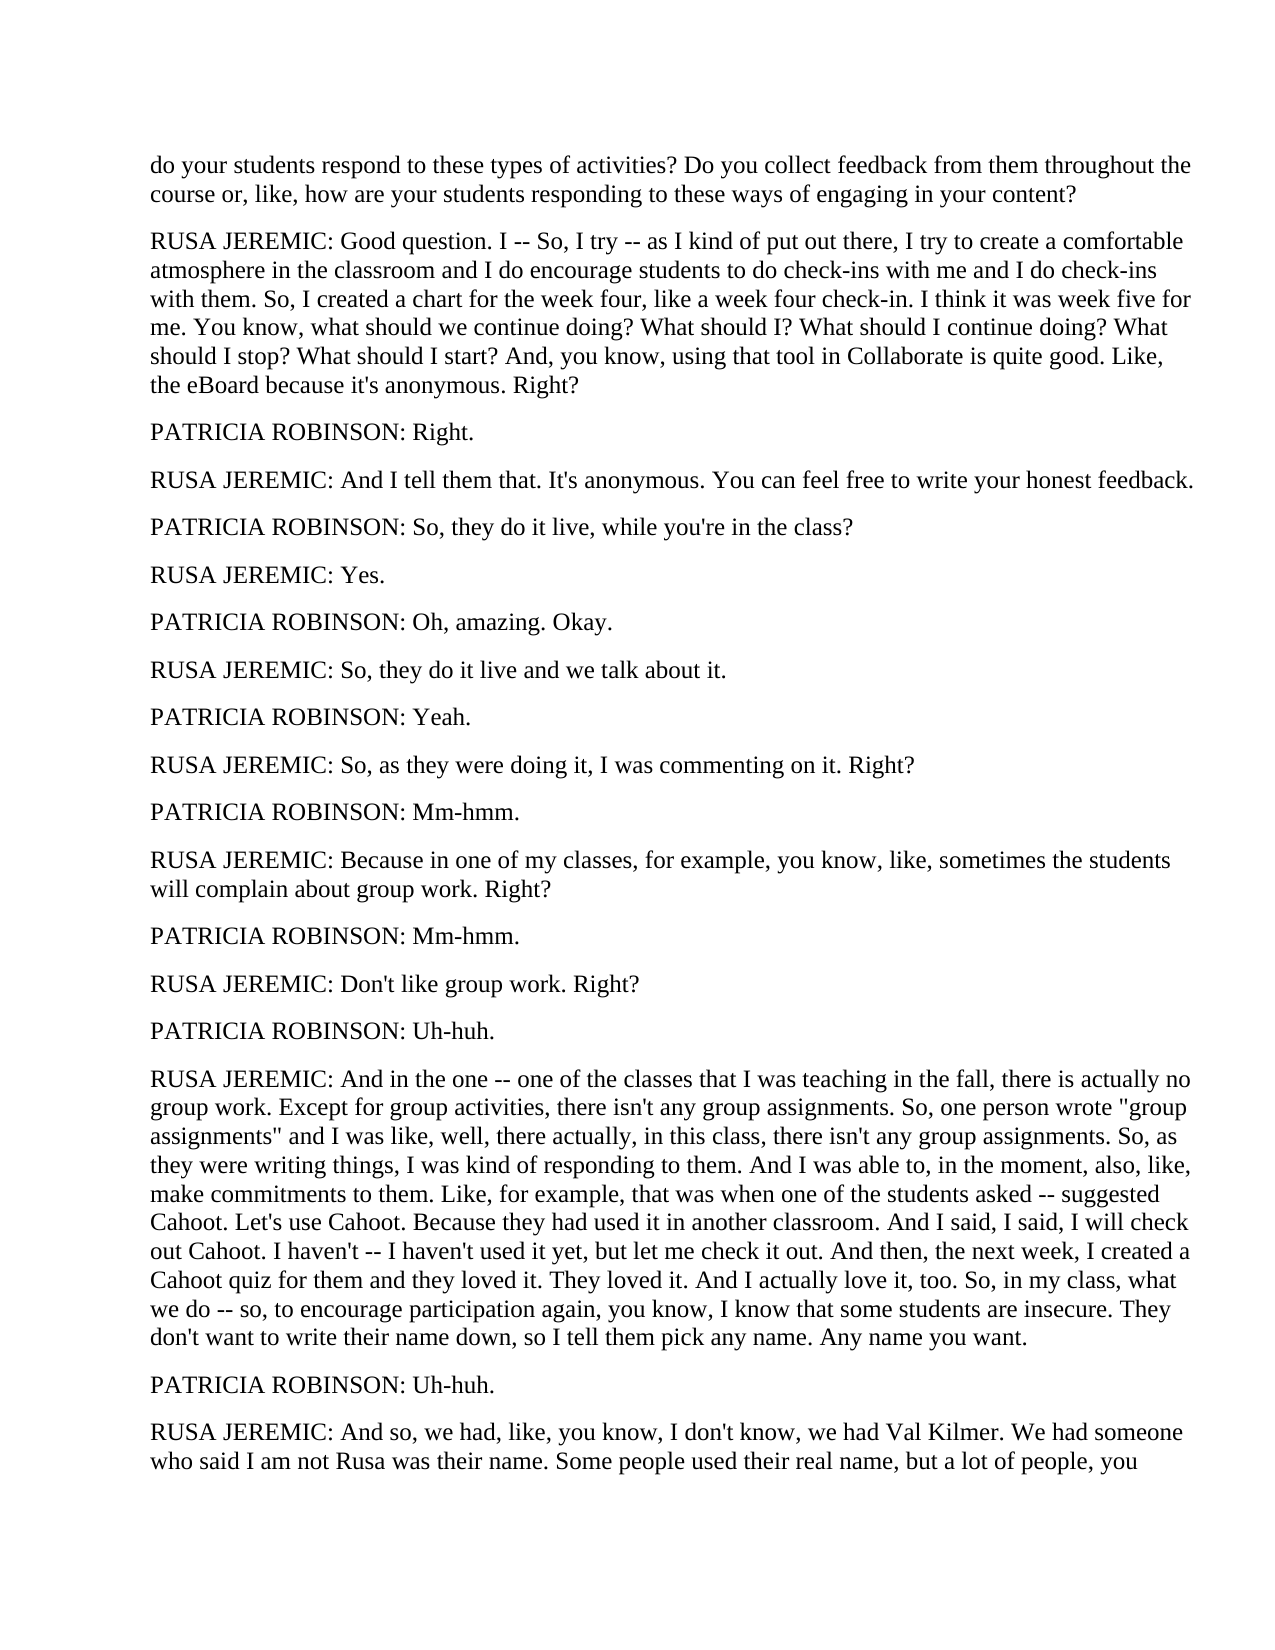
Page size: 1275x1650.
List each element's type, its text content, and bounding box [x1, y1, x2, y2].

text PATRICIA ROBINSON: Mm-hmm. [150, 921, 1200, 950]
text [150, 1417, 1200, 1475]
text PATRICIA ROBINSON: Mm-hmm. [150, 797, 1200, 826]
text PATRICIA ROBINSON: Yeah. [150, 702, 1200, 731]
text RUSA JEREMIC: So, they do it live and we talk about it. [150, 655, 1200, 684]
text PATRICIA ROBINSON: Uh-huh. [150, 1016, 1200, 1045]
text RUSA JEREMIC: And I tell them that. It's anonymous. You can feel free to write your honest feedback. [150, 465, 1200, 494]
text PATRICIA ROBINSON: So, they do it live, while you're in the class? [150, 512, 1200, 541]
text RUSA JEREMIC: Don't like group work. Right? [150, 969, 1200, 997]
text PATRICIA ROBINSON: Uh-huh. [150, 1370, 1200, 1399]
text RUSA JEREMIC: Because in one of my classes, for example, you know, like, sometimes the students will complain about group work. Right? [150, 845, 1200, 902]
text PATRICIA ROBINSON: Oh, amazing. Okay. [150, 607, 1200, 636]
text RUSA JEREMIC: So, as they were doing it, I was commenting on it. Right? [150, 750, 1200, 779]
text PATRICIA ROBINSON: Right. [150, 417, 1200, 446]
text RUSA JEREMIC: And in the one -- one of the classes that I was teaching in the fall, there is actually no group work. Except for group activities, there isn't any group assignments. So, one person wrote "group assignments" and I was like, well, there actually, in this class, there isn't any group assignments. So, as they were writing things, I was kind of responding to them. And I was able to, in the moment, also, like, make commitments to them. Like, for example, that was when one of the students asked -- suggested Cahoot. Let's use Cahoot. Because they had used it in another classroom. And I said, I said, I will check out Cahoot. I haven't -- I haven't used it yet, but let me check it out. And then, the next week, I created a Cahoot quiz for them and they loved it. They loved it. And I actually love it, too. So, in my class, what we do -- so, to encourage participation again, you know, I know that some students are insecure. They don't want to write their name down, so I tell them pick any name. Any name you want. [150, 1064, 1200, 1351]
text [150, 150, 1200, 207]
text RUSA JEREMIC: Good question. I -- So, I try -- as I kind of put out there, I try to create a comfortable atmosphere in the classroom and I do encourage students to do check-ins with me and I do check-ins with them. So, I created a chart for the week four, like a week four check-in. I think it was week five for me. You know, what should we continue doing? What should I? What should I continue doing? What should I stop? What should I start? And, you know, using that tool in Collaborate is quite good. Like, the eBoard because it's anonymous. Right? [150, 226, 1200, 399]
text RUSA JEREMIC: Yes. [150, 560, 1200, 589]
